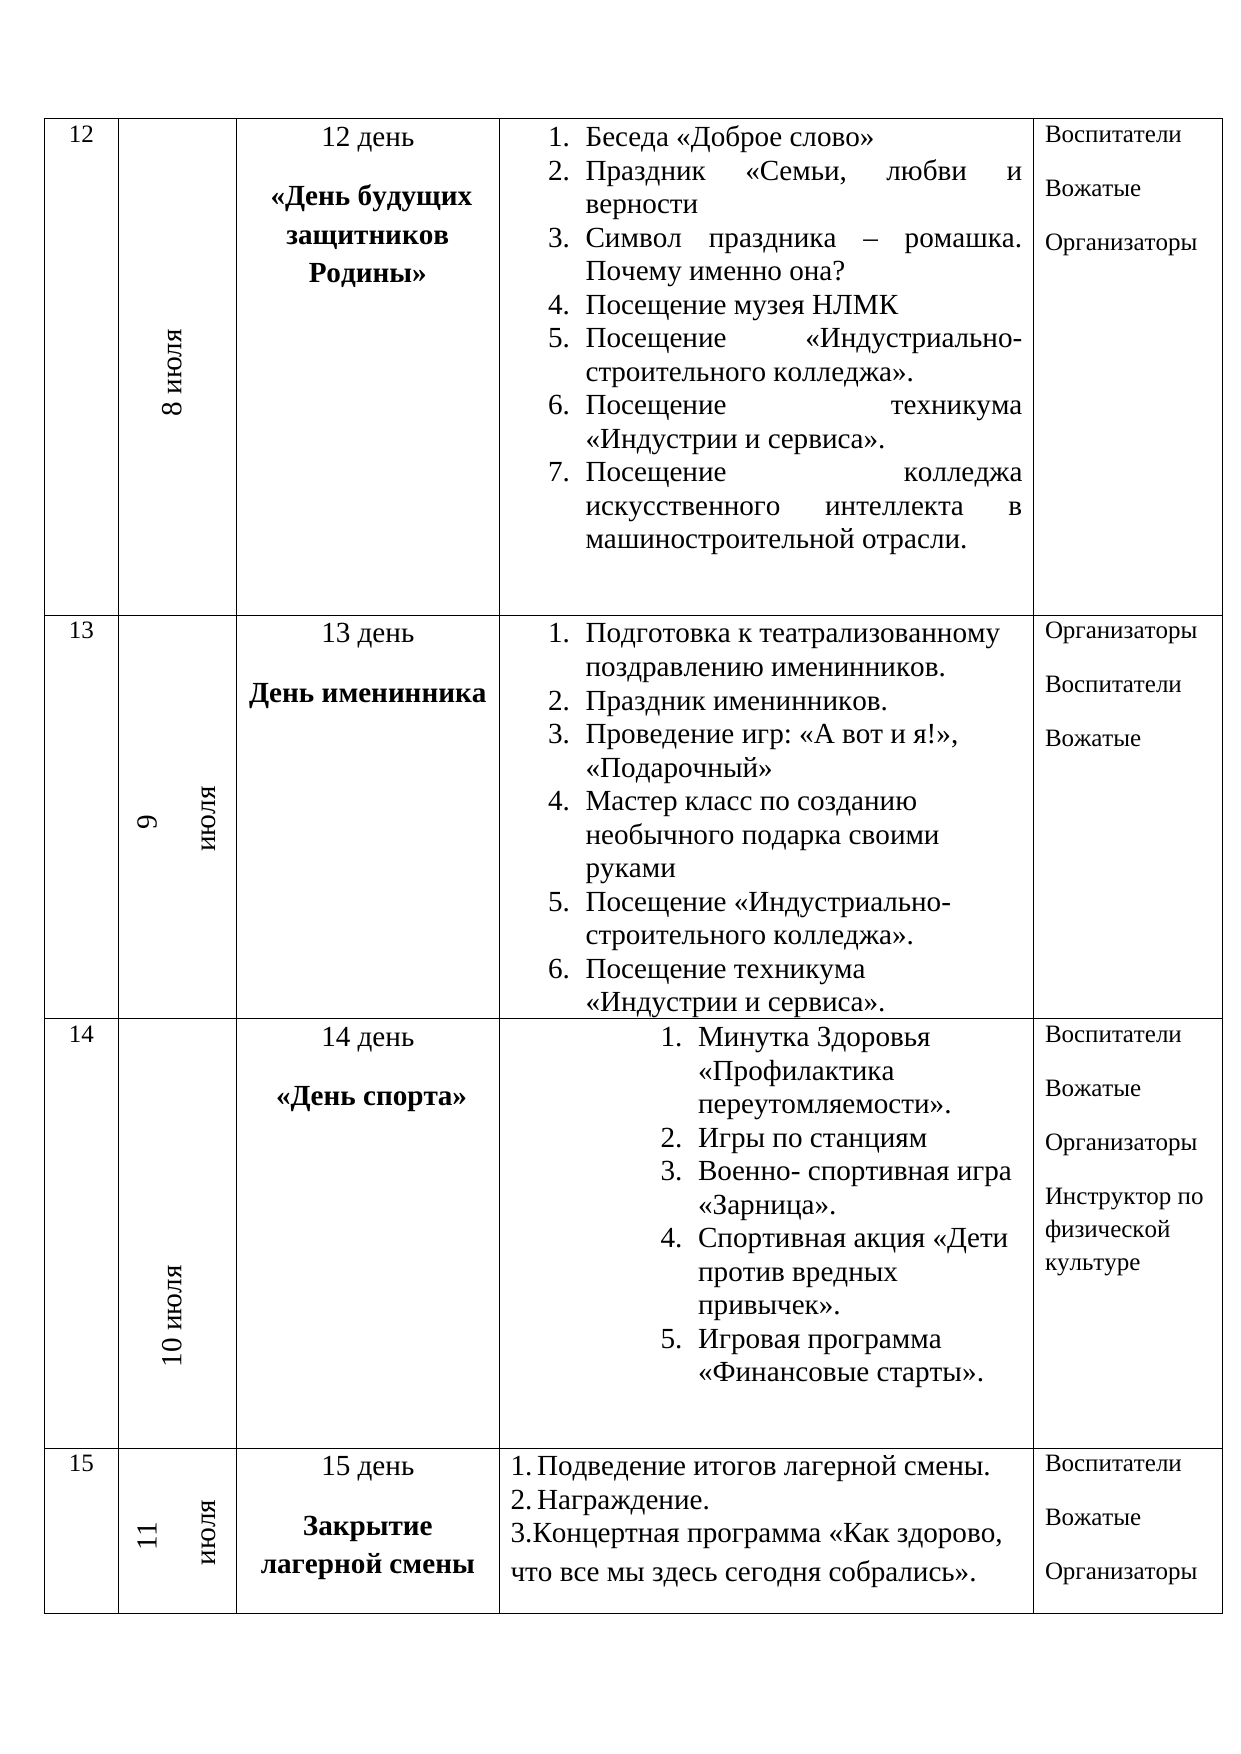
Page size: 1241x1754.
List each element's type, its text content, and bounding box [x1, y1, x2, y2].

table_cell Минутка Здоровья «Профилактика переутомляемости». Игры по станциям Военно- спортивная игра «Зарница». Спортивная акция «Дети против вредных привычек». Игровая программа «Финансовые старты». [500, 1019, 1033, 1447]
table_cell 10 июля [119, 1019, 236, 1447]
table_cell 15 [45, 1449, 118, 1612]
table_cell Воспитатели Вожатые Организаторы Инструктор по физической культуре [1034, 1019, 1222, 1447]
table_cell Беседа «Доброе слово» Праздник «Семьи, любви и верности Символ праздника – ромашка. Почему именно она? Посещение музея НЛМК Посещение «Индустриально- строительного колледжа». Посещение техникума «Индустрии и сервиса». Посещение колледжа искусственного интеллекта в машиностроительной отрасли. [500, 119, 1033, 614]
table_cell Организаторы Воспитатели Вожатые [1034, 616, 1222, 1018]
table_cell Воспитатели Вожатые Организаторы [1034, 119, 1222, 614]
table_cell 12 день «День будущих защитников Родины» [237, 119, 499, 614]
table_cell 8 июля [119, 119, 236, 614]
table_cell 13 день День именинника [237, 616, 499, 1018]
table_cell 14 [45, 1019, 118, 1447]
table_cell Подготовка к театрализованному поздравлению именинников. Праздник именинников. Проведение игр: «А вот и я!», «Подарочный» Мастер класс по созданию необычного подарка своими руками Посещение «Индустриально- строительного колледжа». Посещение техникума «Индустрии и сервиса». [500, 616, 1033, 1018]
table_cell 15 день Закрытие лагерной смены [237, 1449, 499, 1612]
table_cell 11 июля [119, 1449, 236, 1612]
table_cell Подведение итогов лагерной смены. Награждение. 3.Концертная программа «Как здорово, что все мы здесь сегодня собрались». [500, 1449, 1033, 1612]
table_cell 12 [45, 119, 118, 614]
table_cell 9 июля [119, 616, 236, 1018]
table_cell 13 [45, 616, 118, 1018]
table_cell Воспитатели Вожатые Организаторы [1034, 1449, 1222, 1612]
table_cell 14 день «День спорта» [237, 1019, 499, 1447]
